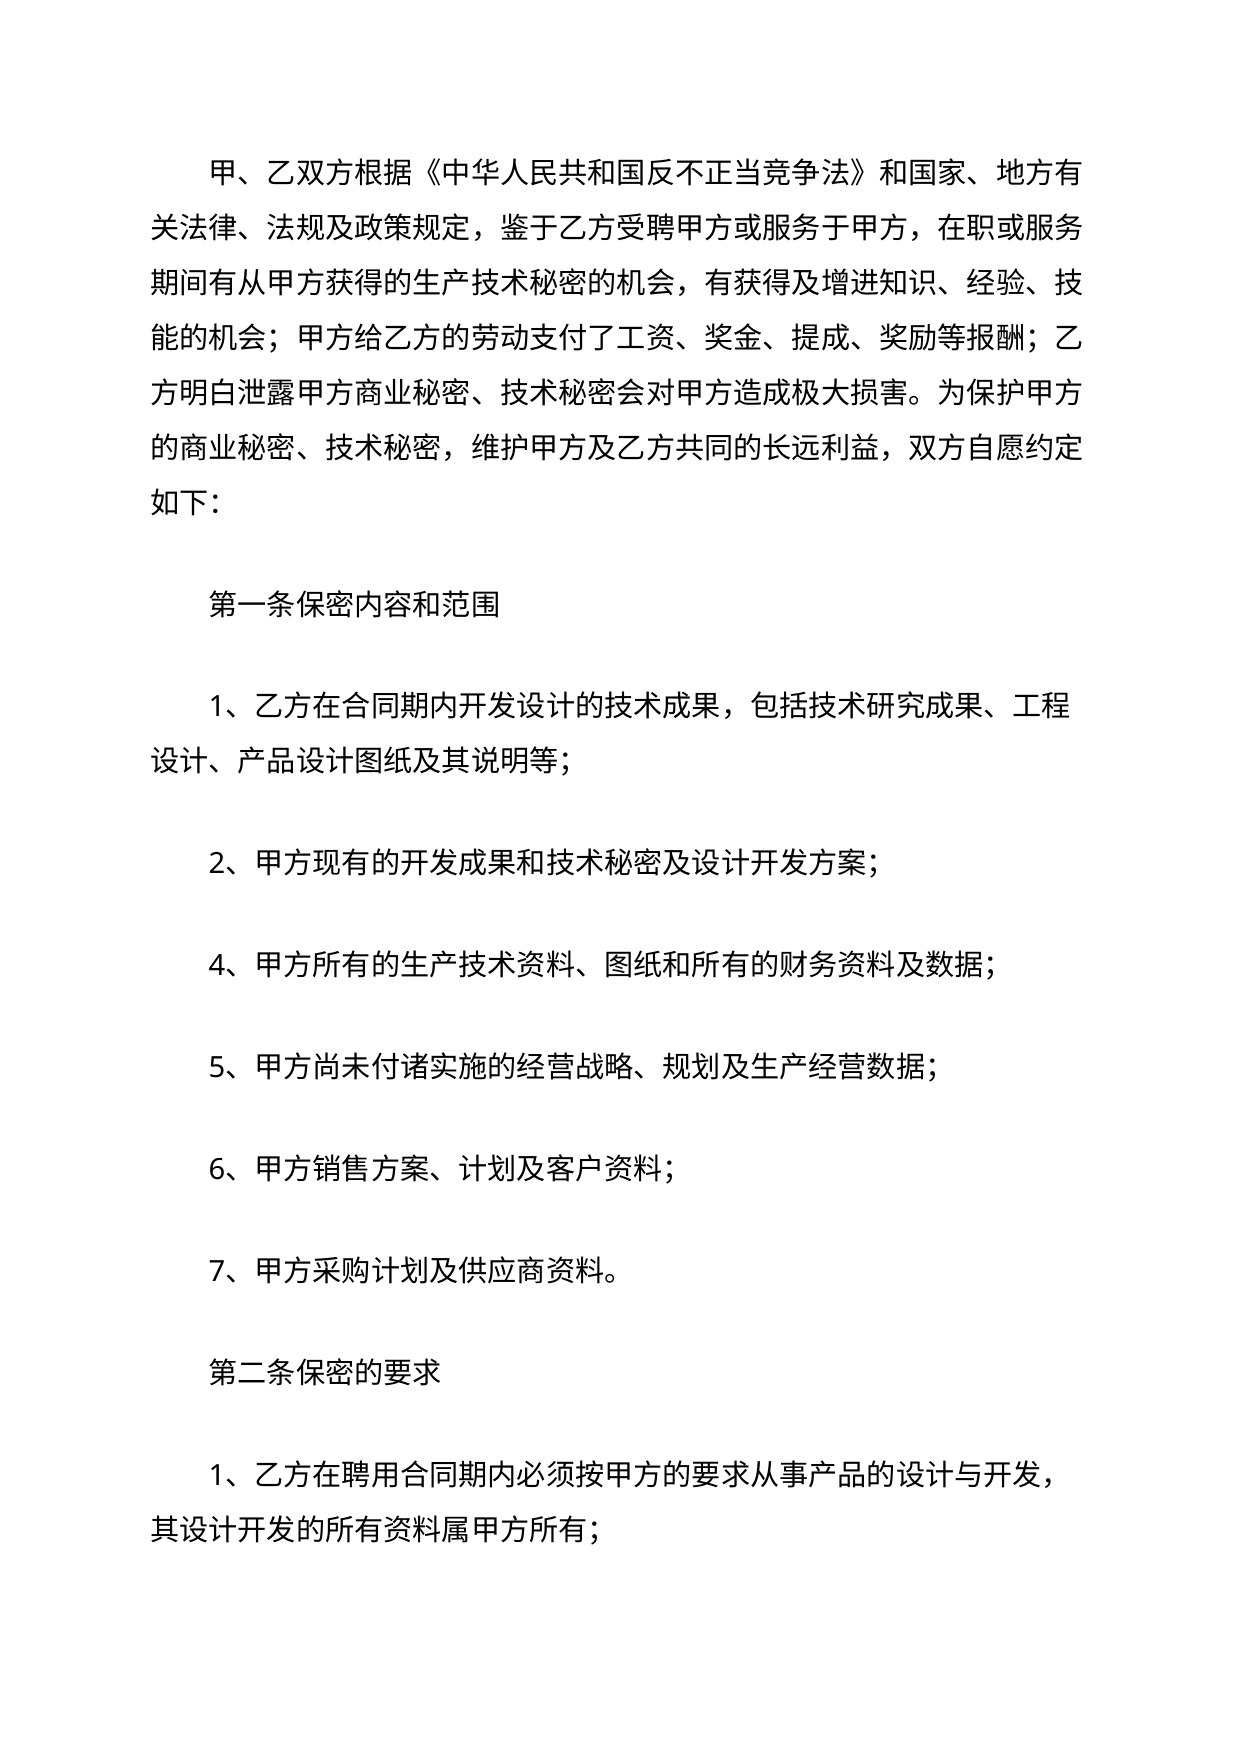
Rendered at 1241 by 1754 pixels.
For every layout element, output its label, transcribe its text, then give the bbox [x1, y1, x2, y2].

text 1、乙方在合同期内开发设计的技术成果，包括技术研究成果、工程设计、产品设计图纸及其说明等； [150, 683, 1090, 780]
text 第二条保密的要求 [150, 1349, 1090, 1392]
text 1、乙方在聘用合同期内必须按甲方的要求从事产品的设计与开发，其设计开发的所有资料属甲方所有； [150, 1451, 1090, 1549]
text 第一条保密内容和范围 [150, 581, 1090, 623]
text 甲、乙双方根据《中华人民共和国反不正当竞争法》和国家、地方有关法律、法规及政策规定，鉴于乙方受聘甲方或服务于甲方，在职或服务期间有从甲方获得的生产技术秘密的机会，有获得及增进知识、经验、技能的机会；甲方给乙方的劳动支付了工资、奖金、提成、奖励等报酬；乙方明白泄露甲方商业秘密、技术秘密会对甲方造成极大损害。为保护甲方的商业秘密、技术秘密，维护甲方及乙方共同的长远利益，双方自愿约定如下： [150, 150, 1090, 522]
text 7、甲方采购计划及供应商资料。 [150, 1248, 1090, 1290]
text 5、甲方尚未付诸实施的经营战略、规划及生产经营数据； [150, 1044, 1090, 1086]
text 4、甲方所有的生产技术资料、图纸和所有的财务资料及数据； [150, 942, 1090, 984]
text 6、甲方销售方案、计划及客户资料； [150, 1146, 1090, 1188]
text 2、甲方现有的开发成果和技术秘密及设计开发方案； [150, 840, 1090, 882]
